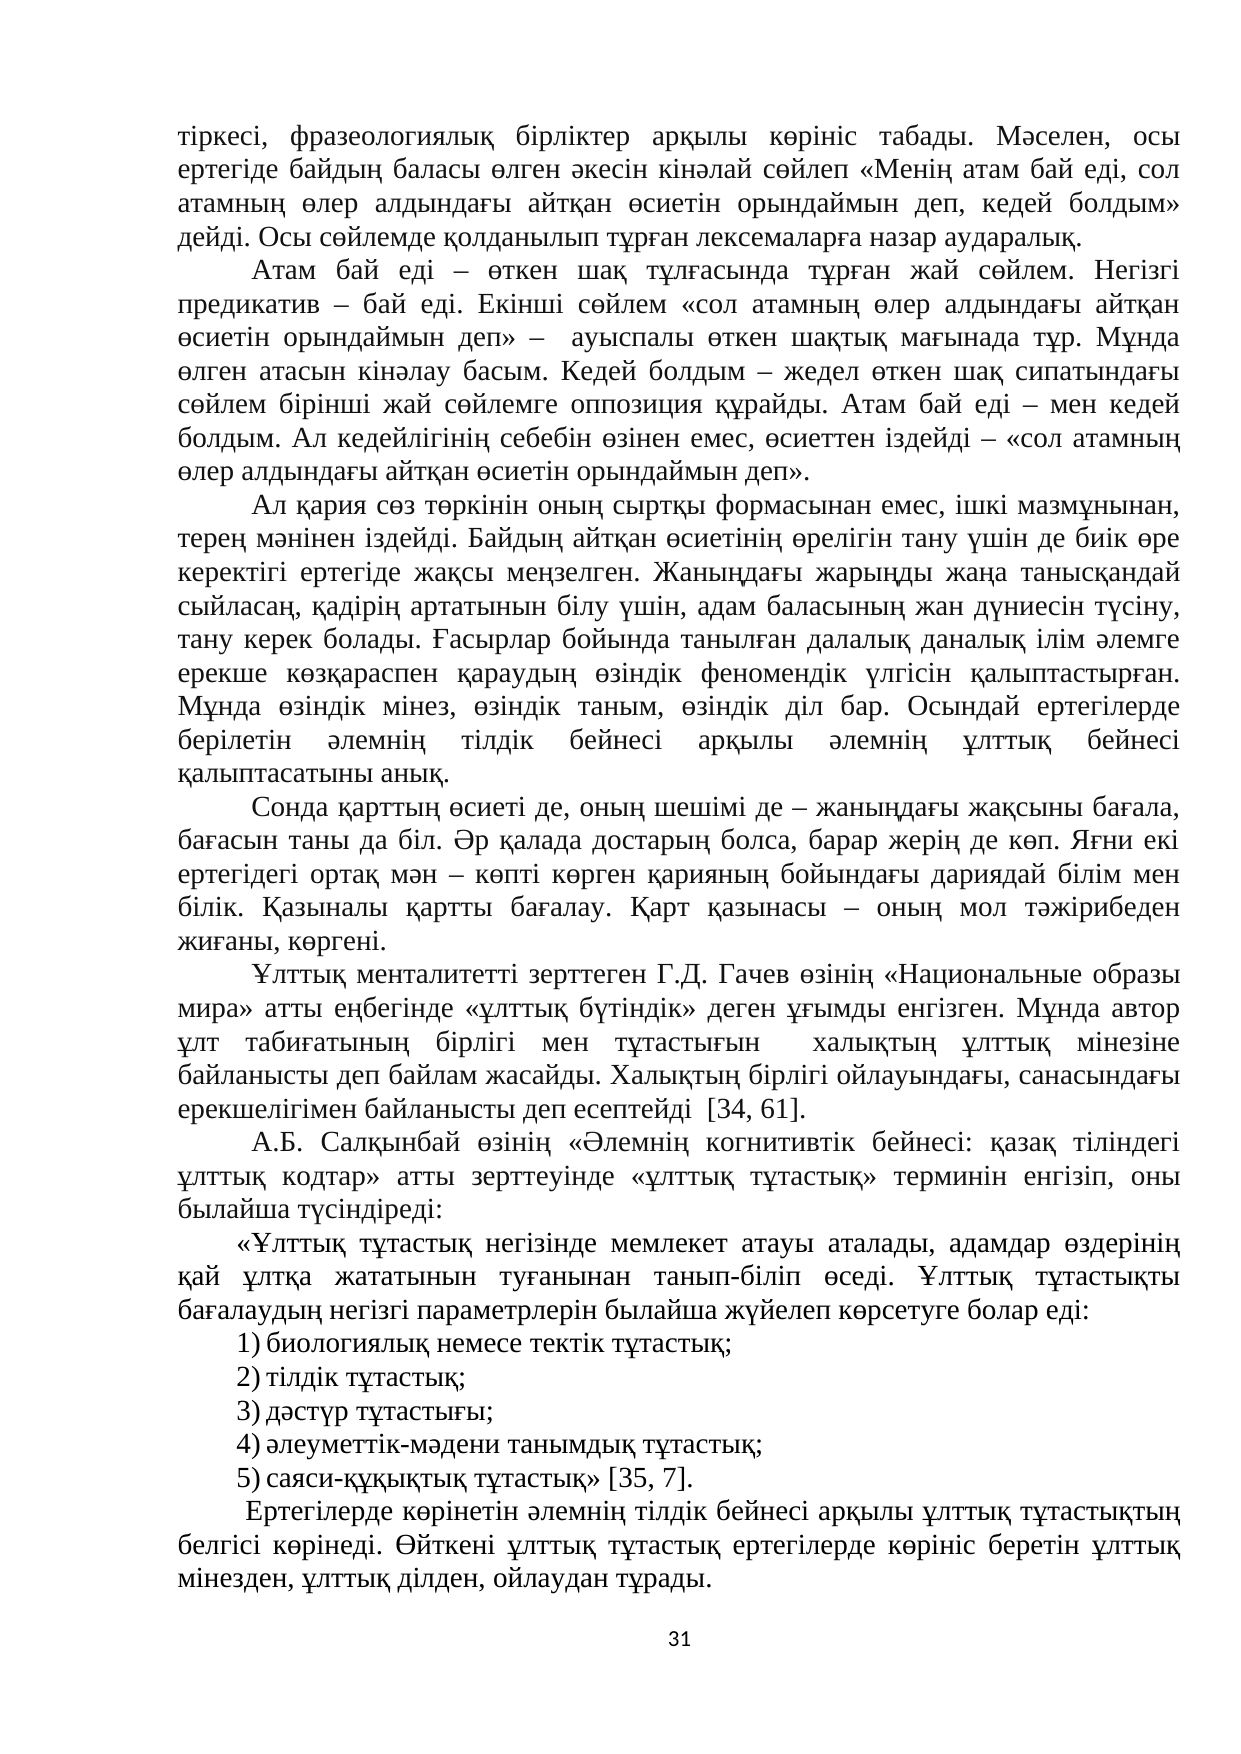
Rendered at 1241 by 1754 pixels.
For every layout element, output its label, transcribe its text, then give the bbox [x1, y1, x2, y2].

text Ұлттық менталитетті зерттеген Г.Д. Гачев өзінің «Национальные образы мира» атты еңбегінде «ұлттық бүтіндік» деген ұғымды енгізген. Мұнда автор ұлт табиғатының бірлігі мен тұтастығын халықтың ұлттық мінезіне байланысты деп байлам жасайды. Халықтың бірлігі ойлауындағы, санасындағы ерекшелігімен байланысты деп есептейді [34, 61]. [177, 957, 1181, 1124]
list тілдік тұтастық; [177, 1359, 1181, 1393]
list саяси-құқықтық тұтастық» [35, 7]. [177, 1460, 1181, 1493]
text «Ұлттық тұтастық негізінде мемлекет атауы аталады, адамдар өздерінің қай ұлтқа жататынын туғанынан танып-біліп өседі. Ұлттық тұтастықты бағалаудың негізгі параметрлерін былайша жүйелеп көрсетуге болар еді: [177, 1225, 1181, 1326]
text А.Б. Салқынбай өзінің «Әлемнің когнитивтік бейнесі: қазақ тіліндегі ұлттық кодтар» атты зерттеуінде «ұлттық тұтастық» терминін енгізіп, оны былайша түсіндіреді: [177, 1124, 1181, 1225]
text Ертегілерде көрінетін әлемнің тілдік бейнесі арқылы ұлттық тұтастықтың белгісі көрінеді. Өйткені ұлттық тұтастық ертегілерде көрініс беретін ұлттық мінезден, ұлттық ділден, ойлаудан тұрады. [177, 1493, 1181, 1594]
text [177, 118, 1181, 252]
list дәстүр тұтастығы; [177, 1393, 1181, 1426]
text Атам бай еді – өткен шақ тұлғасында тұрған жай сөйлем. Негізгі предикатив – бай еді. Екінші сөйлем «сол атамның өлер алдындағы айтқан өсиетін орындаймын деп» – ауыспалы өткен шақтық мағынада тұр. Мұнда өлген атасын кінәлау басым. Кедей болдым – жедел өткен шақ сипатындағы сөйлем бірінші жай сөйлемге оппозиция құрайды. Атам бай еді – мен кедей болдым. Ал кедейлігінің себебін өзінен емес, өсиеттен іздейді – «сол атамның өлер алдындағы айтқан өсиетін орындаймын деп». [177, 252, 1181, 487]
list әлеуметтік-мәдени танымдық тұтастық; [177, 1426, 1181, 1460]
text Сонда қарттың өсиеті де, оның шешімі де – жаныңдағы жақсыны бағала, бағасын таны да біл. Әр қалада достарың болса, барар жерің де көп. Яғни екі ертегідегі ортақ мән – көпті көрген қарияның бойындағы дариядай білім мен білік. Қазыналы қартты бағалау. Қарт қазынасы – оның мол тәжірибеден жиғаны, көргені. [177, 789, 1181, 957]
text Ал қария сөз төркінін оның сыртқы формасынан емес, ішкі мазмұнынан, терең мәнінен іздейді. Байдың айтқан өсиетінің өрелігін тану үшін де биік өре керектігі ертегіде жақсы меңзелген. Жаныңдағы жарыңды жаңа танысқандай сыйласаң, қадірің артатынын білу үшін, адам баласының жан дүниесін түсіну, тану керек болады. Ғасырлар бойында танылған далалық даналық ілім әлемге ерекше көзқараспен қараудың өзіндік феномендік үлгісін қалыптастырған. Мұнда өзіндік мінез, өзіндік таным, өзіндік діл бар. Осындай ертегілерде берілетін әлемнің тілдік бейнесі арқылы әлемнің ұлттық бейнесі қалыптасатыны анық. [177, 487, 1181, 789]
list биологиялық немесе тектік тұтастық; [177, 1326, 1181, 1359]
